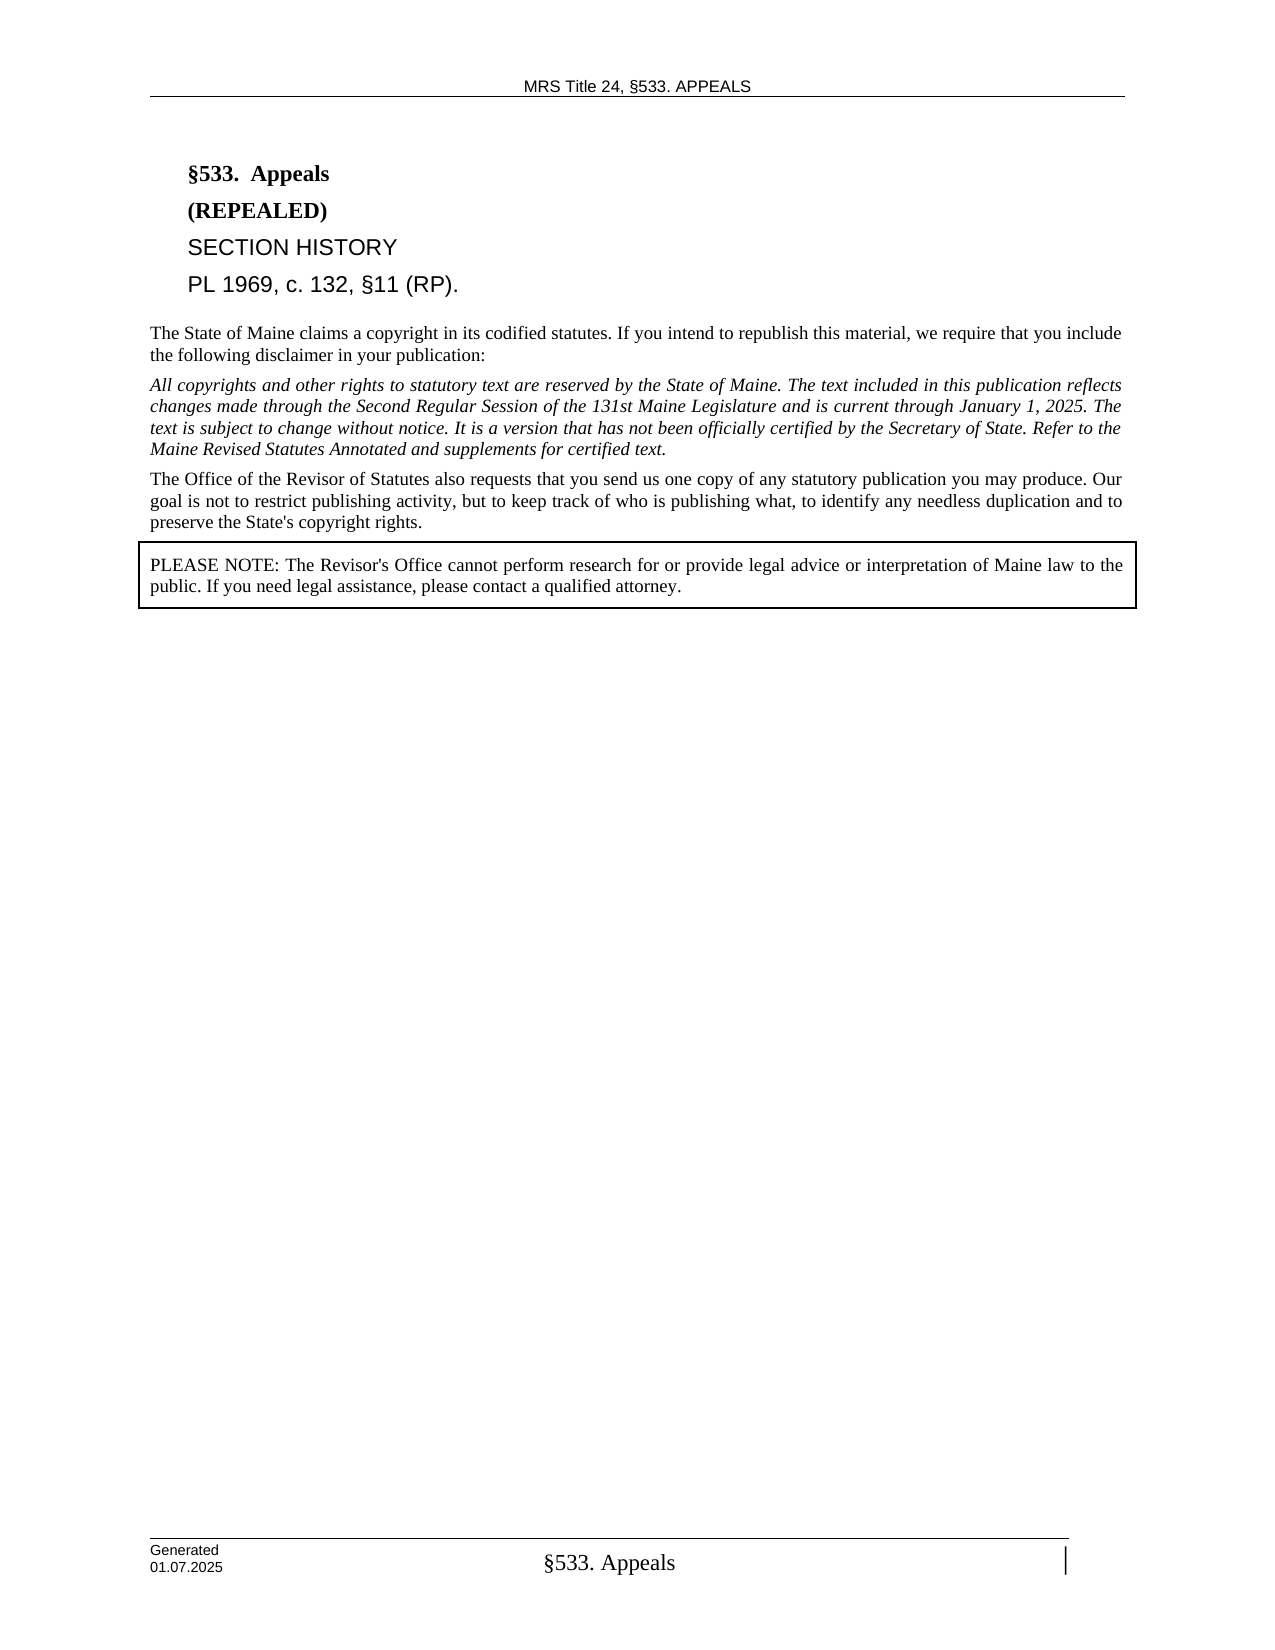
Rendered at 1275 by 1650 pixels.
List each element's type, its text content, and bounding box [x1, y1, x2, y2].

text PL 1969, c. 132, §11 (RP). [187, 271, 1125, 297]
text §533. Appeals [187, 160, 1125, 187]
text PLEASE NOTE: The Revisor's Office cannot perform research for or provide legal advice or interpretation of Maine law to the public. If you need legal assistance, please contact a qualified attorney. [140, 543, 1135, 607]
text The Office of the Revisor of Statutes also requests that you send us one copy of any statutory publication you may produce. Our goal is not to restrict publishing activity, but to keep track of who is publishing what, to identify any needless duplication and to preserve the State's copyright rights. [150, 468, 1125, 533]
text All copyrights and other rights to statutory text are reserved by the State of Maine. The text included in this publication reflects changes made through the Second Regular Session of the 131st Maine Legislature and is current through January 1, 2025 . The text is subject to change without notice. It is a version that has not been officially certified by the Secretary of State. Refer to the Maine Revised Statutes Annotated and supplements for certified text. [150, 373, 1125, 460]
text SECTION HISTORY [187, 234, 1125, 260]
text (REPEALED) [187, 197, 1125, 223]
text The State of Maine claims a copyright in its codified statutes. If you intend to republish this material, we require that you include the following disclaimer in your publication: [150, 322, 1125, 365]
